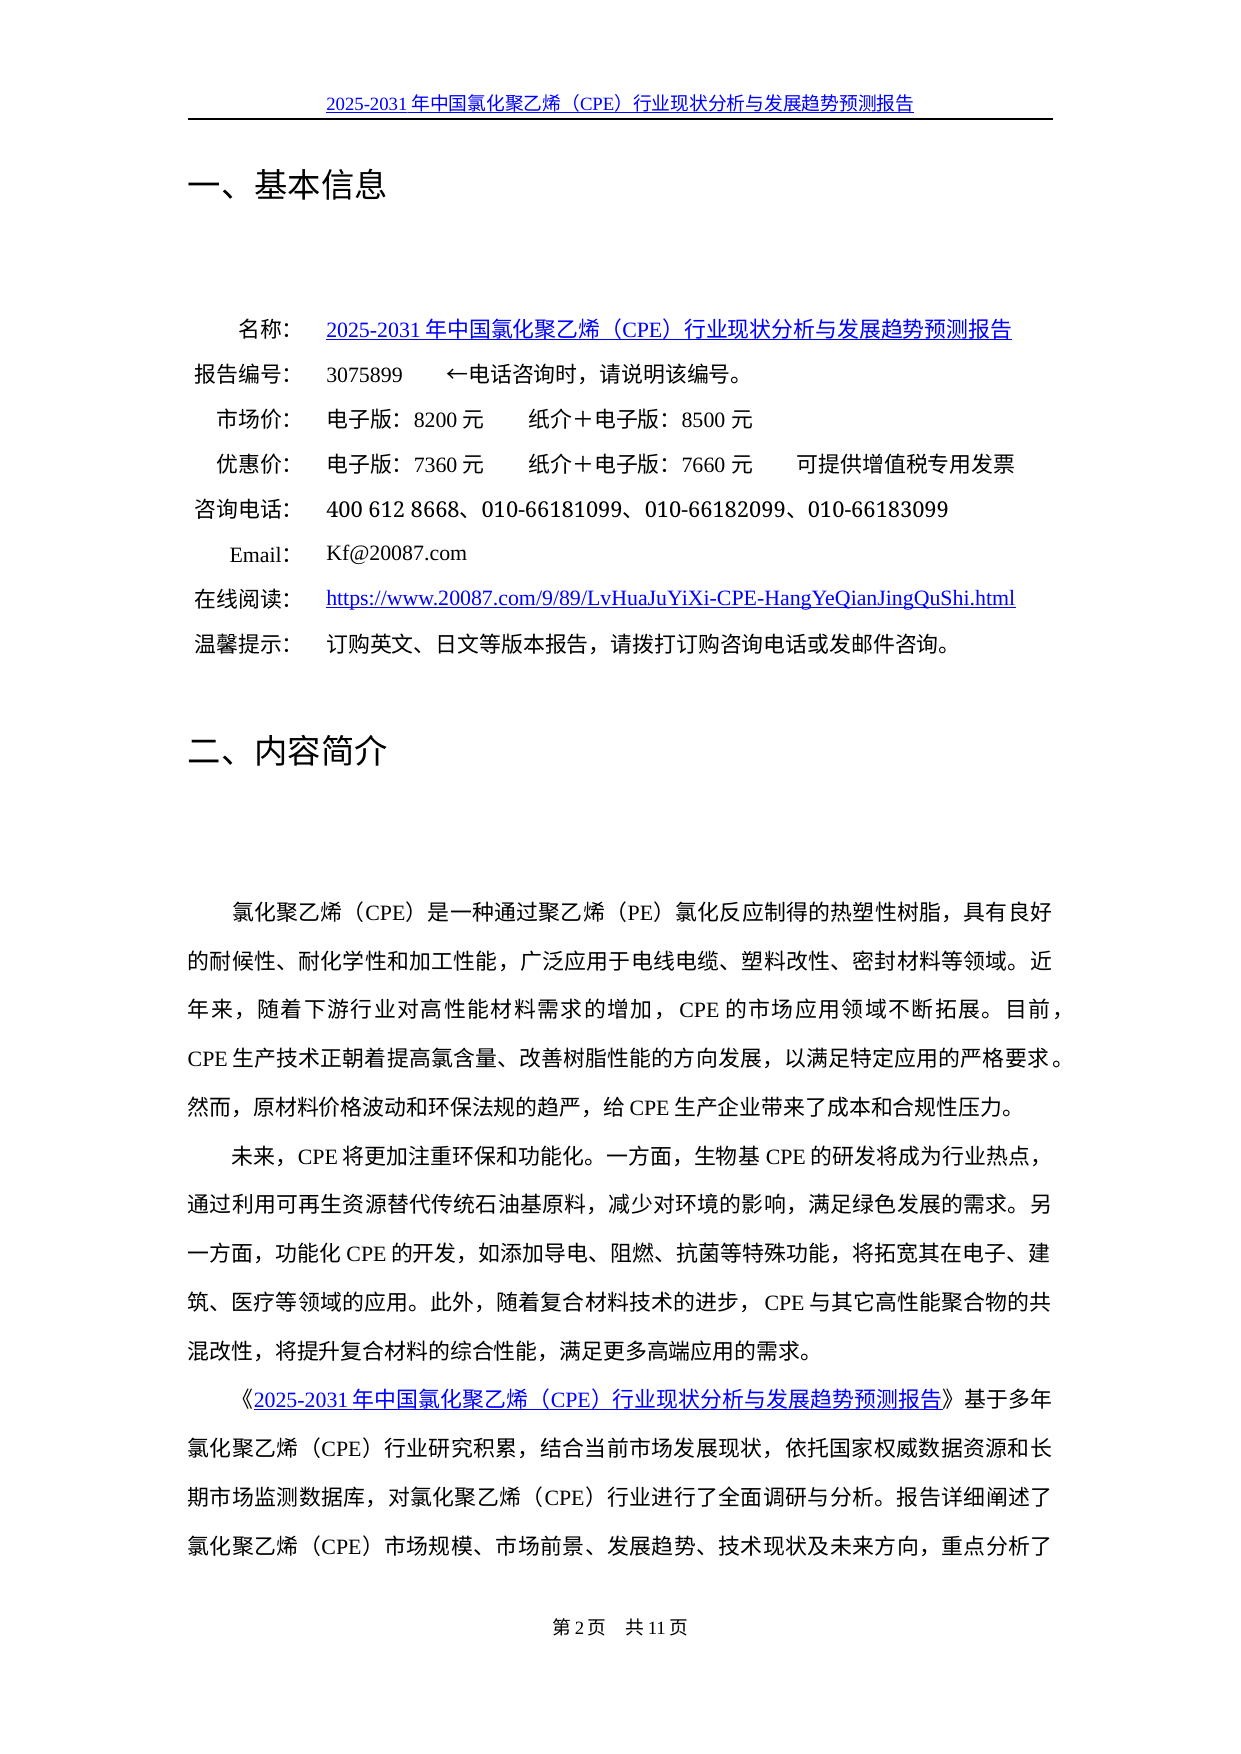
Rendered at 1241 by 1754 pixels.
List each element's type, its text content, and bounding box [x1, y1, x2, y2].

table_cell 400 612 8668、010-66181099、010-66182099、010-66183099 [315, 492, 1073, 537]
title 一、基本信息 [187, 150, 1053, 215]
table_cell 温馨提示： [167, 627, 315, 672]
table_cell 3075899 ←电话咨询时，请说明该编号。 [315, 357, 1073, 402]
table_cell 市场价： [167, 402, 315, 447]
table_cell 电子版：7360 元 纸介＋电子版：7660 元 可提供增值税专用发票 [315, 447, 1073, 492]
title 二、内容简介 [187, 717, 1053, 782]
table_cell [315, 582, 1073, 627]
table_header 名称： [167, 312, 315, 357]
table_cell 电子版：8200 元 纸介＋电子版：8500 元 [315, 402, 1073, 447]
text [187, 894, 1053, 1561]
table_cell Email： [167, 537, 315, 582]
table_cell 订购英文、日文等版本报告，请拨打订购咨询电话或发邮件咨询。 [315, 627, 1073, 672]
table_cell 在线阅读： [167, 582, 315, 627]
table_cell Kf@20087.com [315, 537, 1073, 582]
table_cell 报告编号： [167, 357, 315, 402]
table_cell 优惠价： [167, 447, 315, 492]
table_cell 咨询电话： [167, 492, 315, 537]
table_header 2025-2031年中国氯化聚乙烯（CPE）行业现状分析与发展趋势预测报告 [315, 312, 1073, 357]
